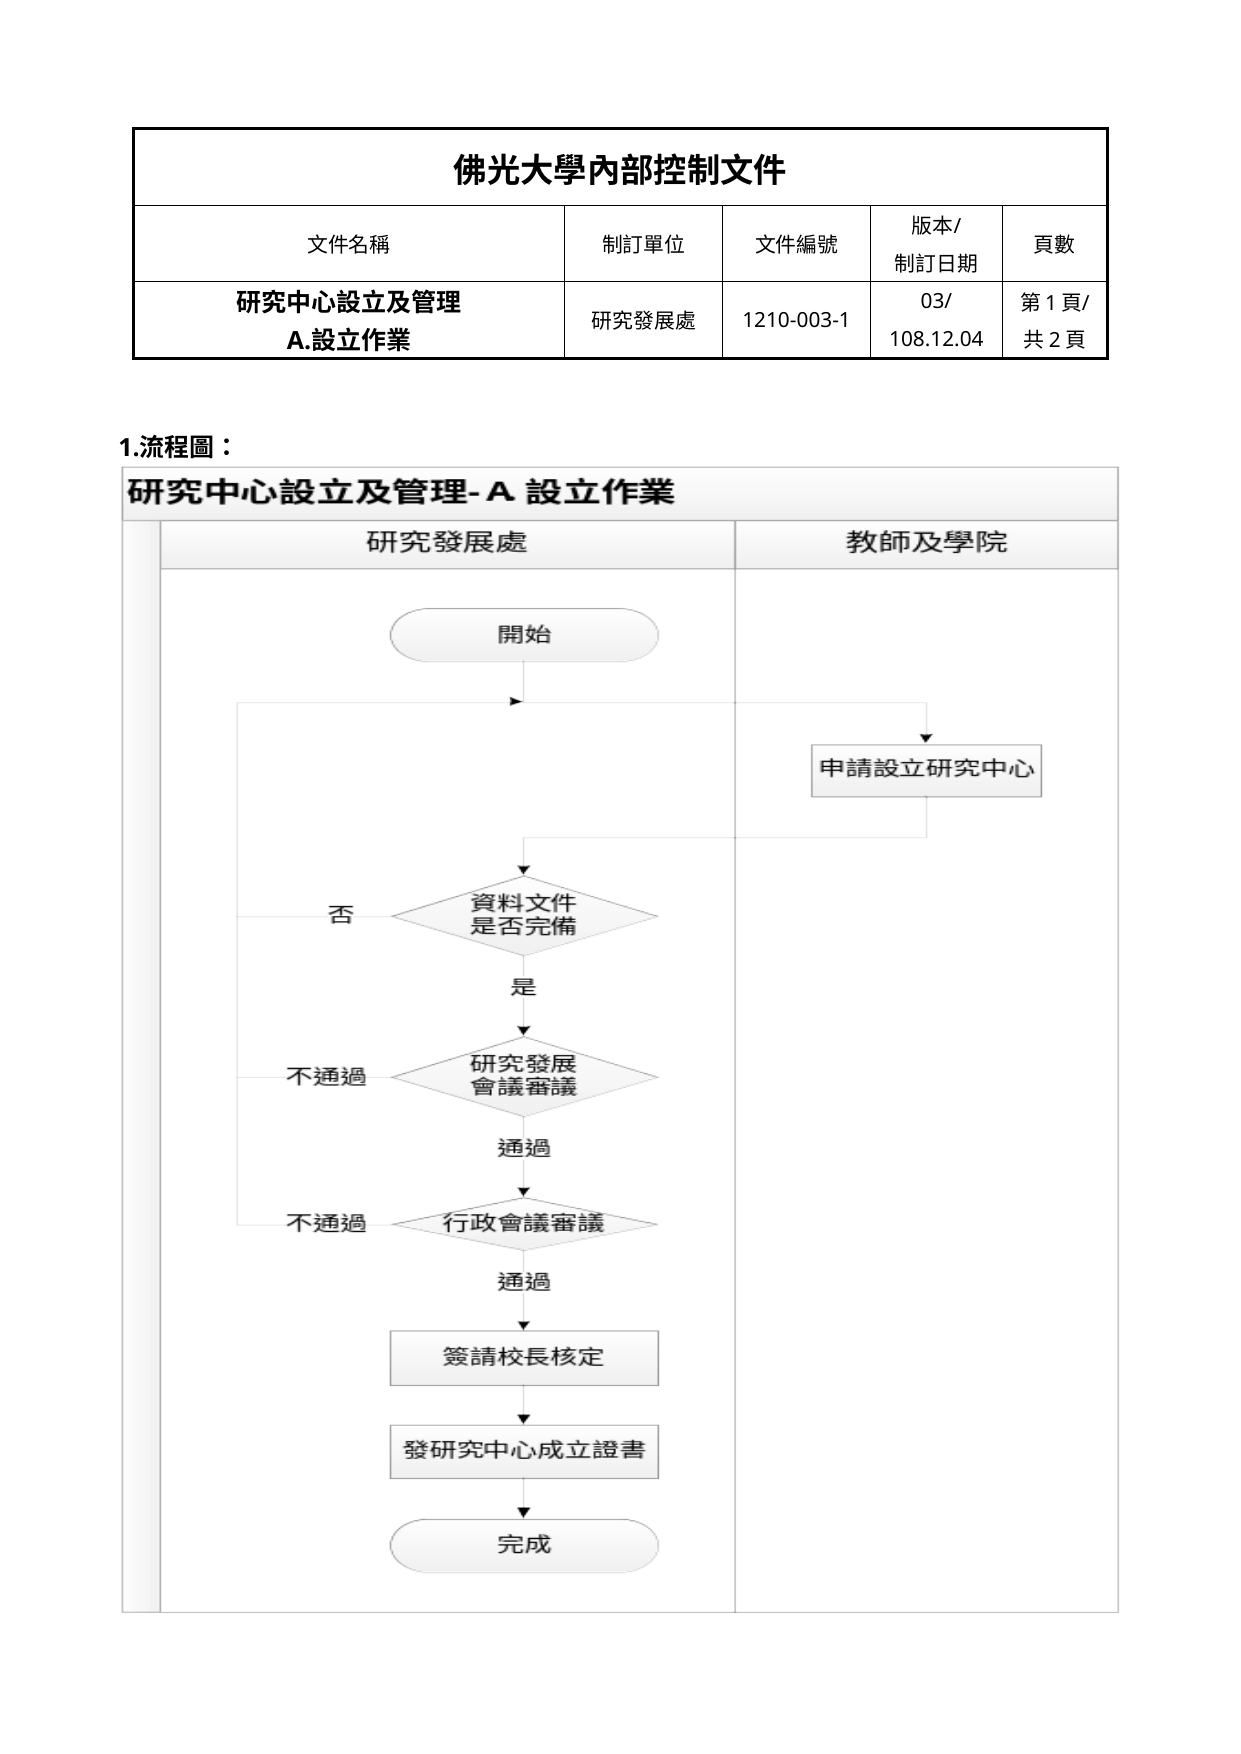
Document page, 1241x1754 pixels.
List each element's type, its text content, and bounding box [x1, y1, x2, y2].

text 1.流程圖： [118, 427, 1122, 464]
table_cell 第1頁/ 共2頁 [1003, 282, 1106, 357]
table_cell 制訂單位 [565, 206, 722, 281]
table_cell 版本/ 制訂日期 [871, 206, 1002, 281]
table_cell 研究中心設立及管理 A.設立作業 [135, 282, 564, 357]
table_cell 文件名稱 [135, 206, 564, 281]
table_cell 研究發展處 [565, 282, 722, 357]
table_header 佛光大學內部控制文件 [135, 130, 1106, 205]
table_cell 頁數 [1003, 206, 1106, 281]
table_cell 1210-003-1 [723, 282, 870, 357]
table_cell 文件編號 [723, 206, 870, 281]
table_cell 03/ 108.12.04 [871, 282, 1002, 357]
